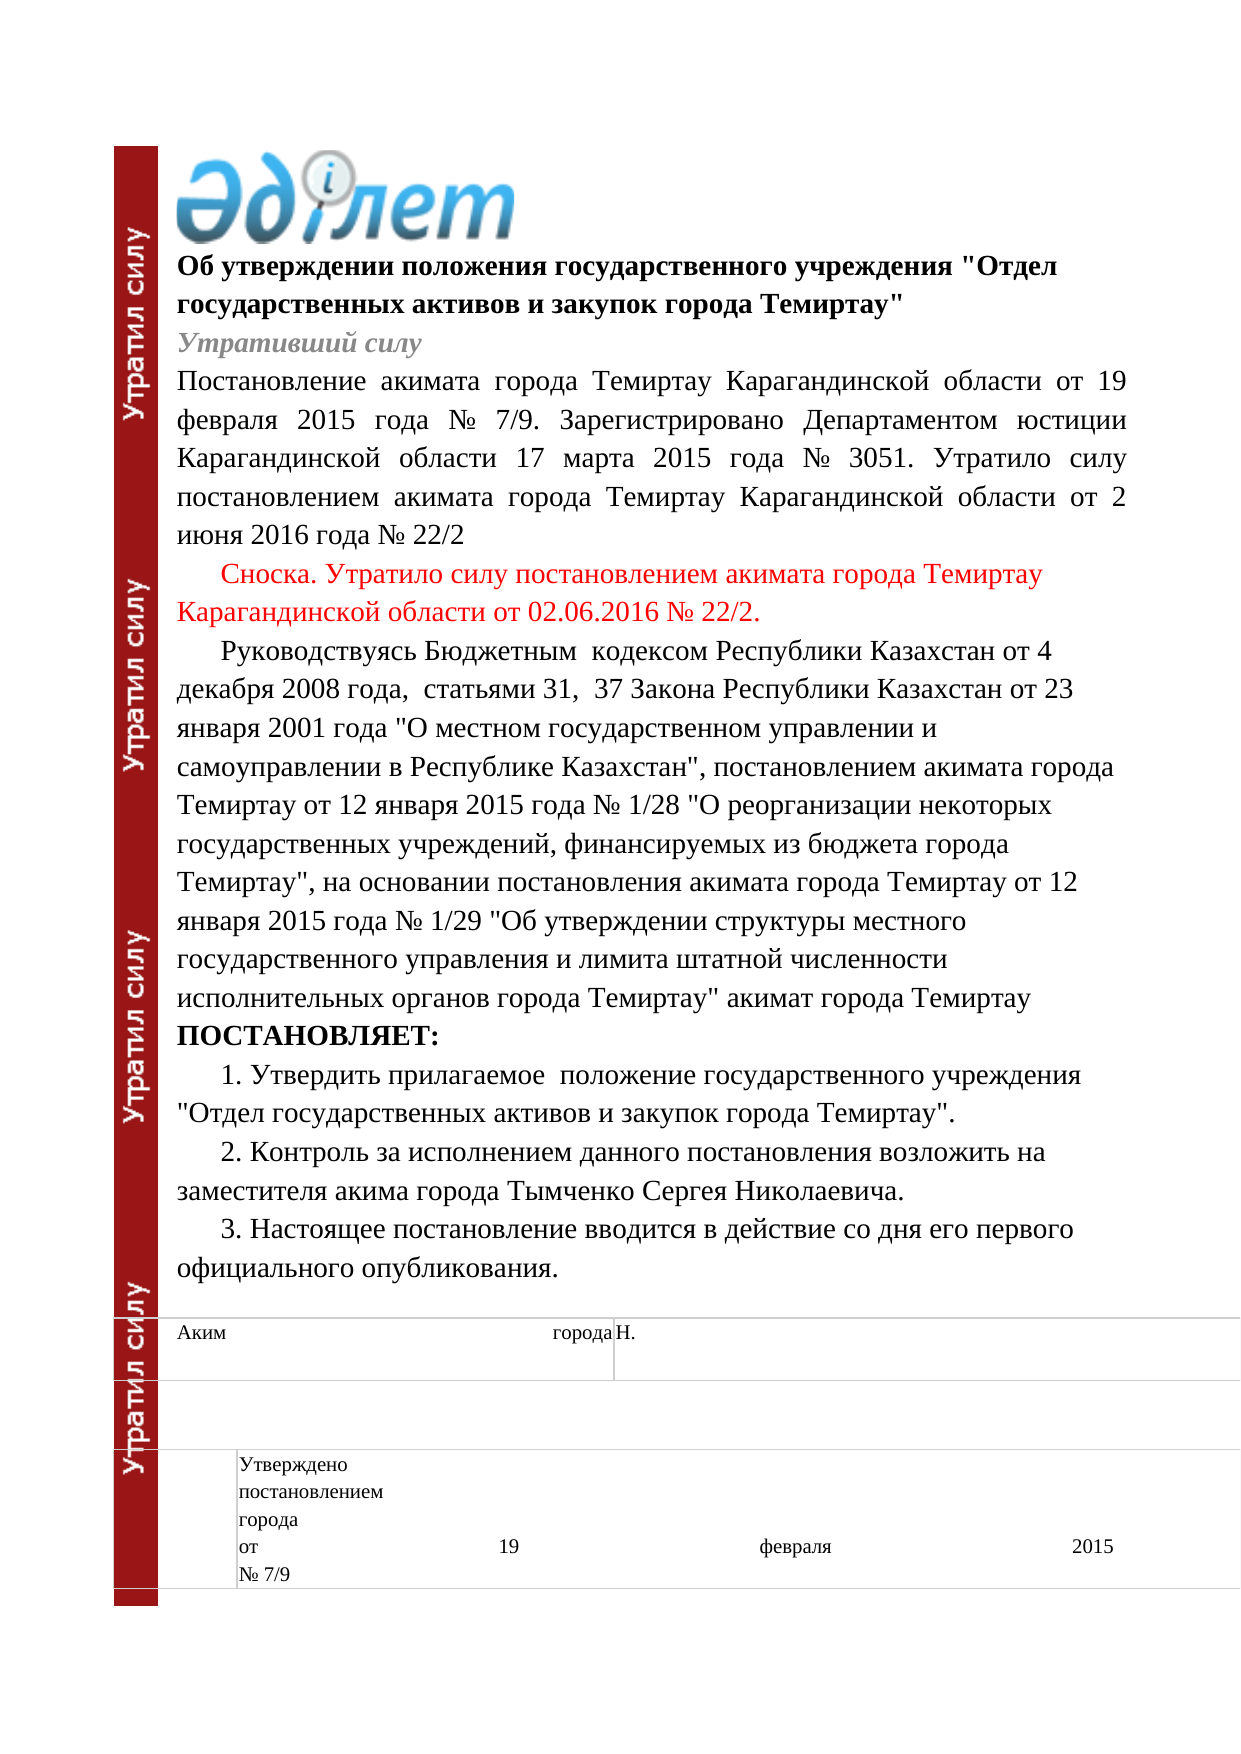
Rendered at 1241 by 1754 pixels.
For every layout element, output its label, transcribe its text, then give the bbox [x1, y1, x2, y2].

table_header Аким города [114, 1319, 613, 1380]
picture [114, 1589, 158, 1606]
picture [114, 320, 158, 325]
picture [114, 551, 158, 556]
picture [176, 150, 515, 244]
picture [114, 1381, 158, 1449]
text Утративший силу [112, 325, 1128, 358]
text Постановление акимата города Темиртау Карагандинской области от 19 февраля 2015 года № 7/9. Зарегистрировано Департаментом юстиции Карагандинской области 17 марта 2015 года № 3051. Утратило силу постановлением акимата города Темиртау Карагандинской области от 2 июня 2016 года № 22/2 [112, 363, 1128, 551]
picture [114, 358, 158, 363]
text Сноска. Утратило силу постановлением акимата города Темиртау Карагандинской области от 02.06.2016 № 22/2. Руководствуясь Бюджетным кодексом Республики Казахстан от 4 декабря 2008 года, статьями 31, 37 Закона Республики Казахстан от 23 января 2001 года "О местном государственном управлении и самоуправлении в Республике Казахстан", постановлением акимата города Темиртау от 12 января 2015 года № 1/28 "О реорганизации некоторых государственных учреждений, финансируемых из бюджета города Темиртау", на основании постановления акимата города Темиртау от 12 января 2015 года № 1/29 "Об утверждении структуры местного государственного управления и лимита штатной численности исполнительных органов города Темиртау" акимат города Темиртау ПОСТАНОВЛЯЕТ: 1. Утвердить прилагаемое положение государственного учреждения "Отдел государственных активов и закупок города Темиртау". 2. Контроль за исполнением данного постановления возложить на заместителя акима города Тымченко Сергея Николаевича. 3. Настоящее постановление вводится в действие со дня его первого официального опубликования. [112, 556, 1128, 1313]
text Об утверждении положения государственного учреждения "Отдел государственных активов и закупок города Темиртау" [112, 248, 1128, 320]
table_header [114, 1450, 236, 1587]
table_header Утверждено постановлением акимата города Темиртау от 19 февраля 2015 года № 7/9 [238, 1450, 1240, 1587]
picture [114, 146, 158, 248]
table_header Н. Султанов [615, 1319, 1240, 1380]
picture [114, 1313, 158, 1317]
